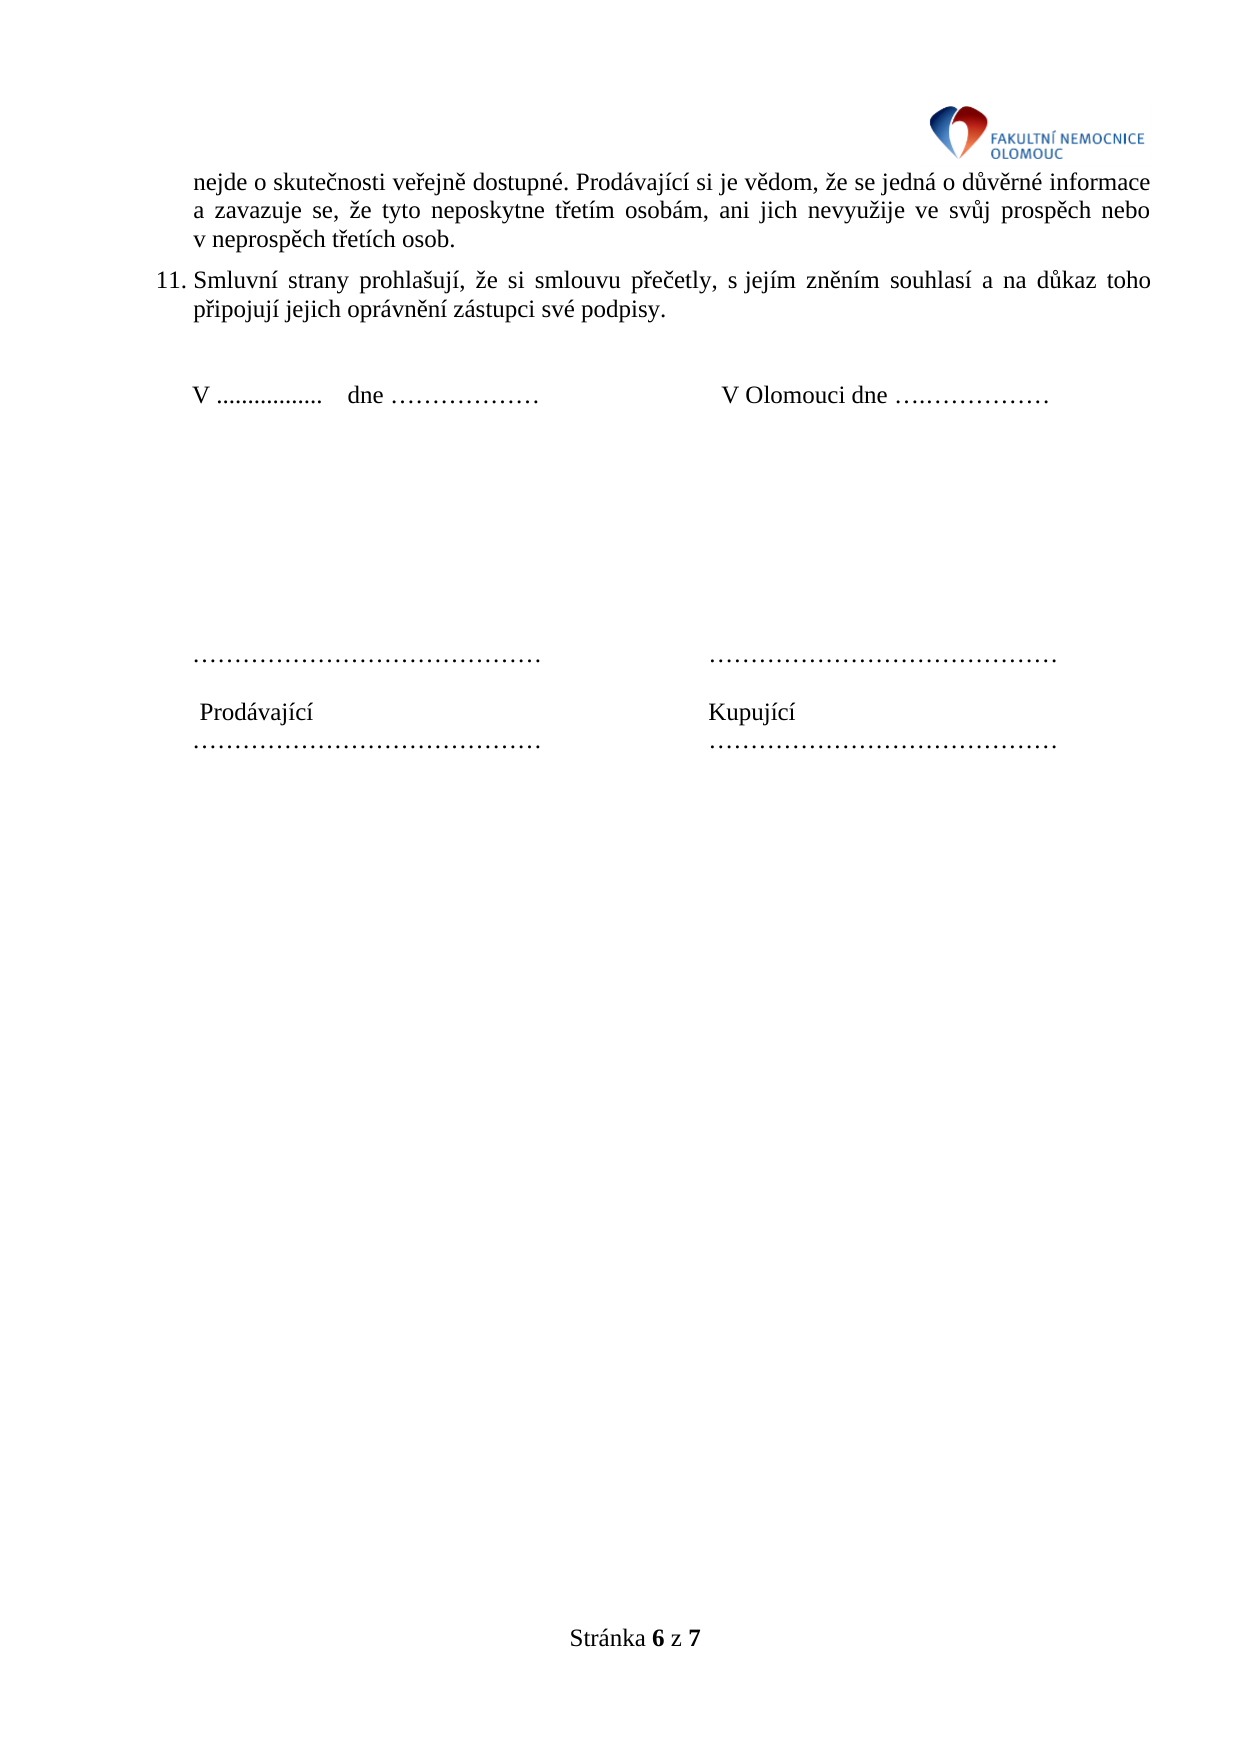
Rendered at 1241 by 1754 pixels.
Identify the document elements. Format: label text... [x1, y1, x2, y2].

text Prodávající Kupující [118, 697, 1152, 725]
picture [921, 102, 1152, 167]
list Smluvní strany prohlašují, že si smlouvu přečetly, s jejím zněním souhlasí a na důkaz toho připojují jejich oprávnění zástupci své podpisy. [156, 265, 1152, 323]
text V V Olomouci dne ….…………… [118, 380, 1152, 409]
text …………………………………… [118, 639, 1152, 697]
